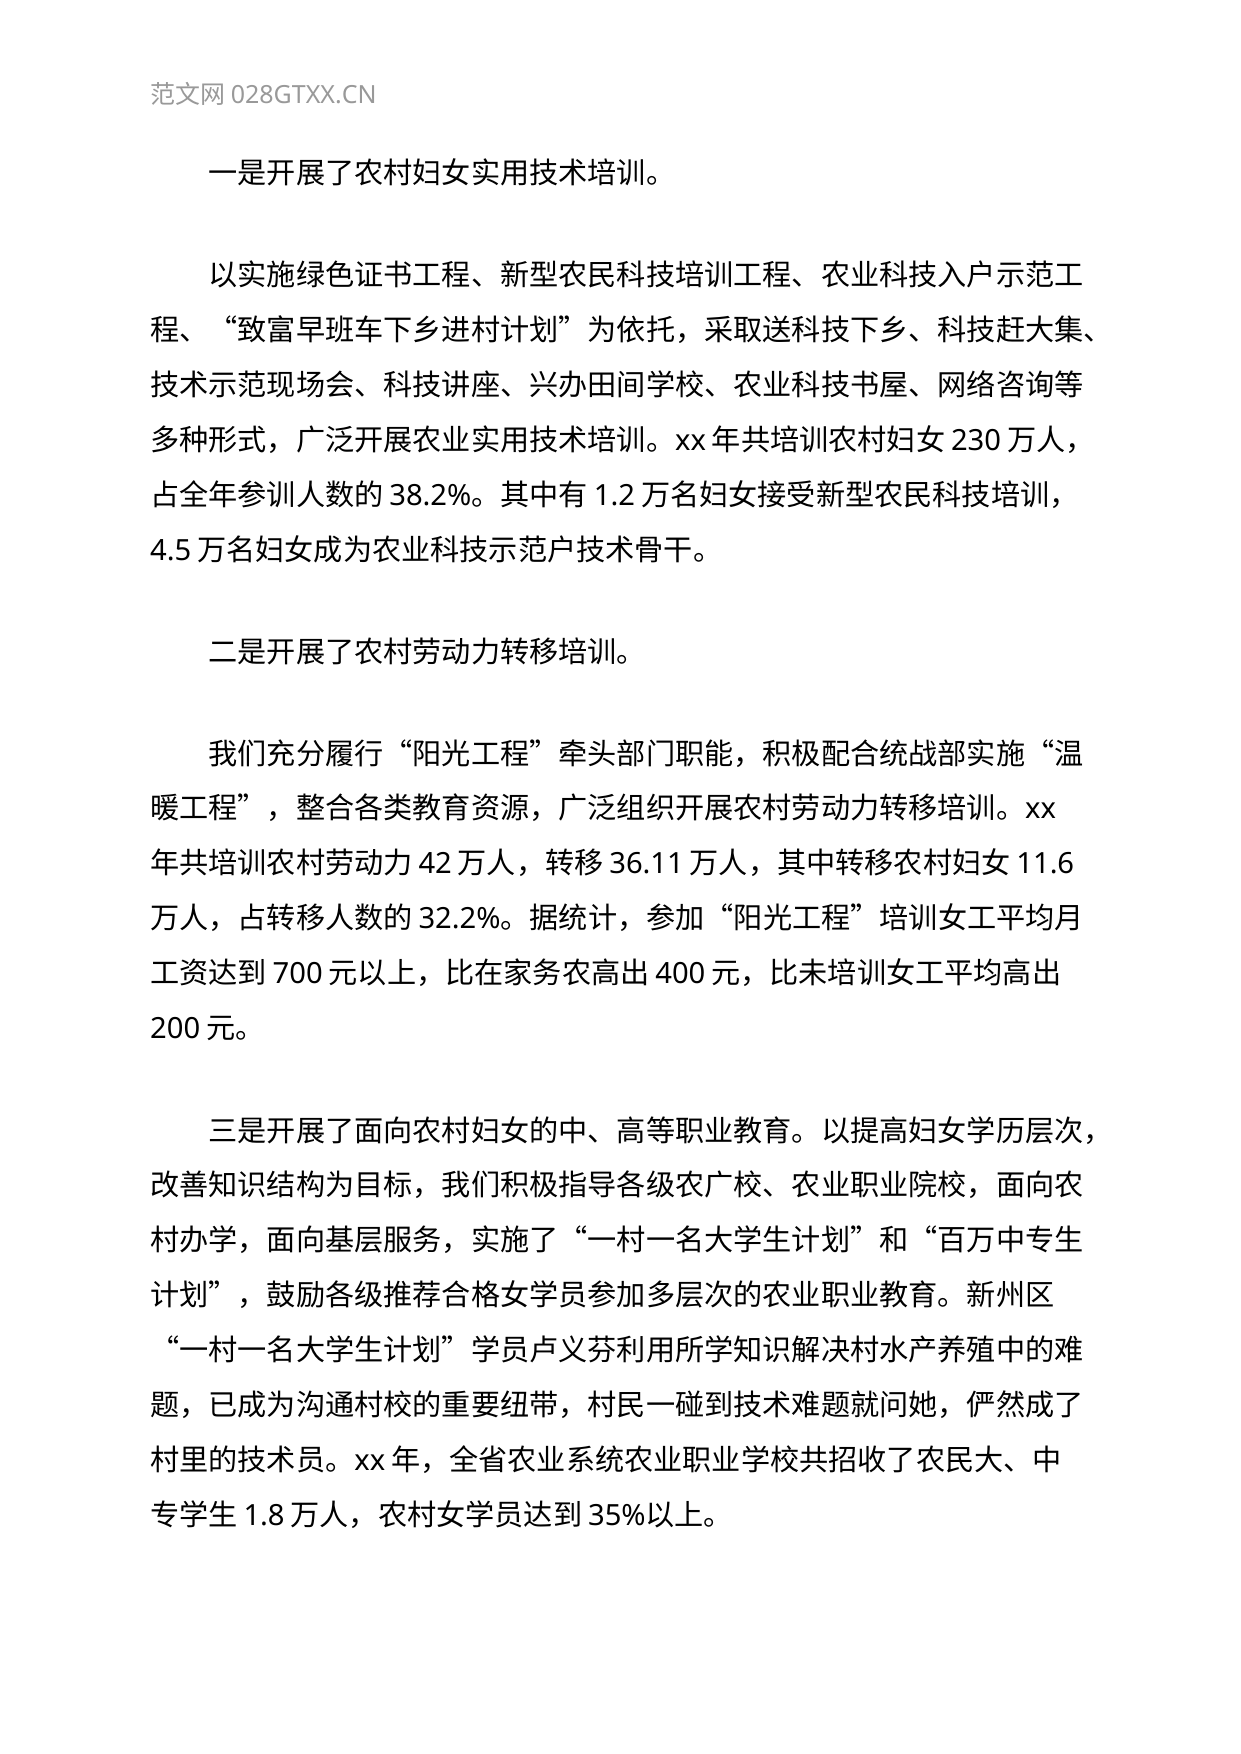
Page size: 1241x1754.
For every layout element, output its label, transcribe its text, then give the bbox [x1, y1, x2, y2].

text 二是开展了农村劳动力转移培训。 [150, 628, 1090, 671]
text 一是开展了农村妇女实用技术培训。 [150, 150, 1090, 192]
text 我们充分履行“阳光工程”牵头部门职能，积极配合统战部实施“温暖工程”，整合各类教育资源，广泛组织开展农村劳动力转移培训。xx年共培训农村劳动力42万人，转移36.11万人，其中转移农村妇女11.6万人，占转移人数的32.2%。据统计，参加“阳光工程”培训女工平均月工资达到700元以上，比在家务农高出400元，比未培训女工平均高出200元。 [150, 730, 1090, 1047]
text 三是开展了面向农村妇女的中、高等职业教育。以提高妇女学历层次，改善知识结构为目标，我们积极指导各级农广校、农业职业院校，面向农村办学，面向基层服务，实施了“一村一名大学生计划”和“百万中专生计划”，鼓励各级推荐合格女学员参加多层次的农业职业教育。新州区“一村一名大学生计划”学员卢义芬利用所学知识解决村水产养殖中的难题，已成为沟通村校的重要纽带，村民一碰到技术难题就问她，俨然成了村里的技术员。xx年，全省农业系统农业职业学校共招收了农民大、中专学生1.8万人，农村女学员达到35%以上。 [150, 1107, 1090, 1534]
text 以实施绿色证书工程、新型农民科技培训工程、农业科技入户示范工程、“致富早班车下乡进村计划”为依托，采取送科技下乡、科技赶大集、技术示范现场会、科技讲座、兴办田间学校、农业科技书屋、网络咨询等多种形式，广泛开展农业实用技术培训。xx年共培训农村妇女230万人，占全年参训人数的38.2%。其中有1.2万名妇女接受新型农民科技培训，4.5万名妇女成为农业科技示范户技术骨干。 [150, 252, 1090, 569]
